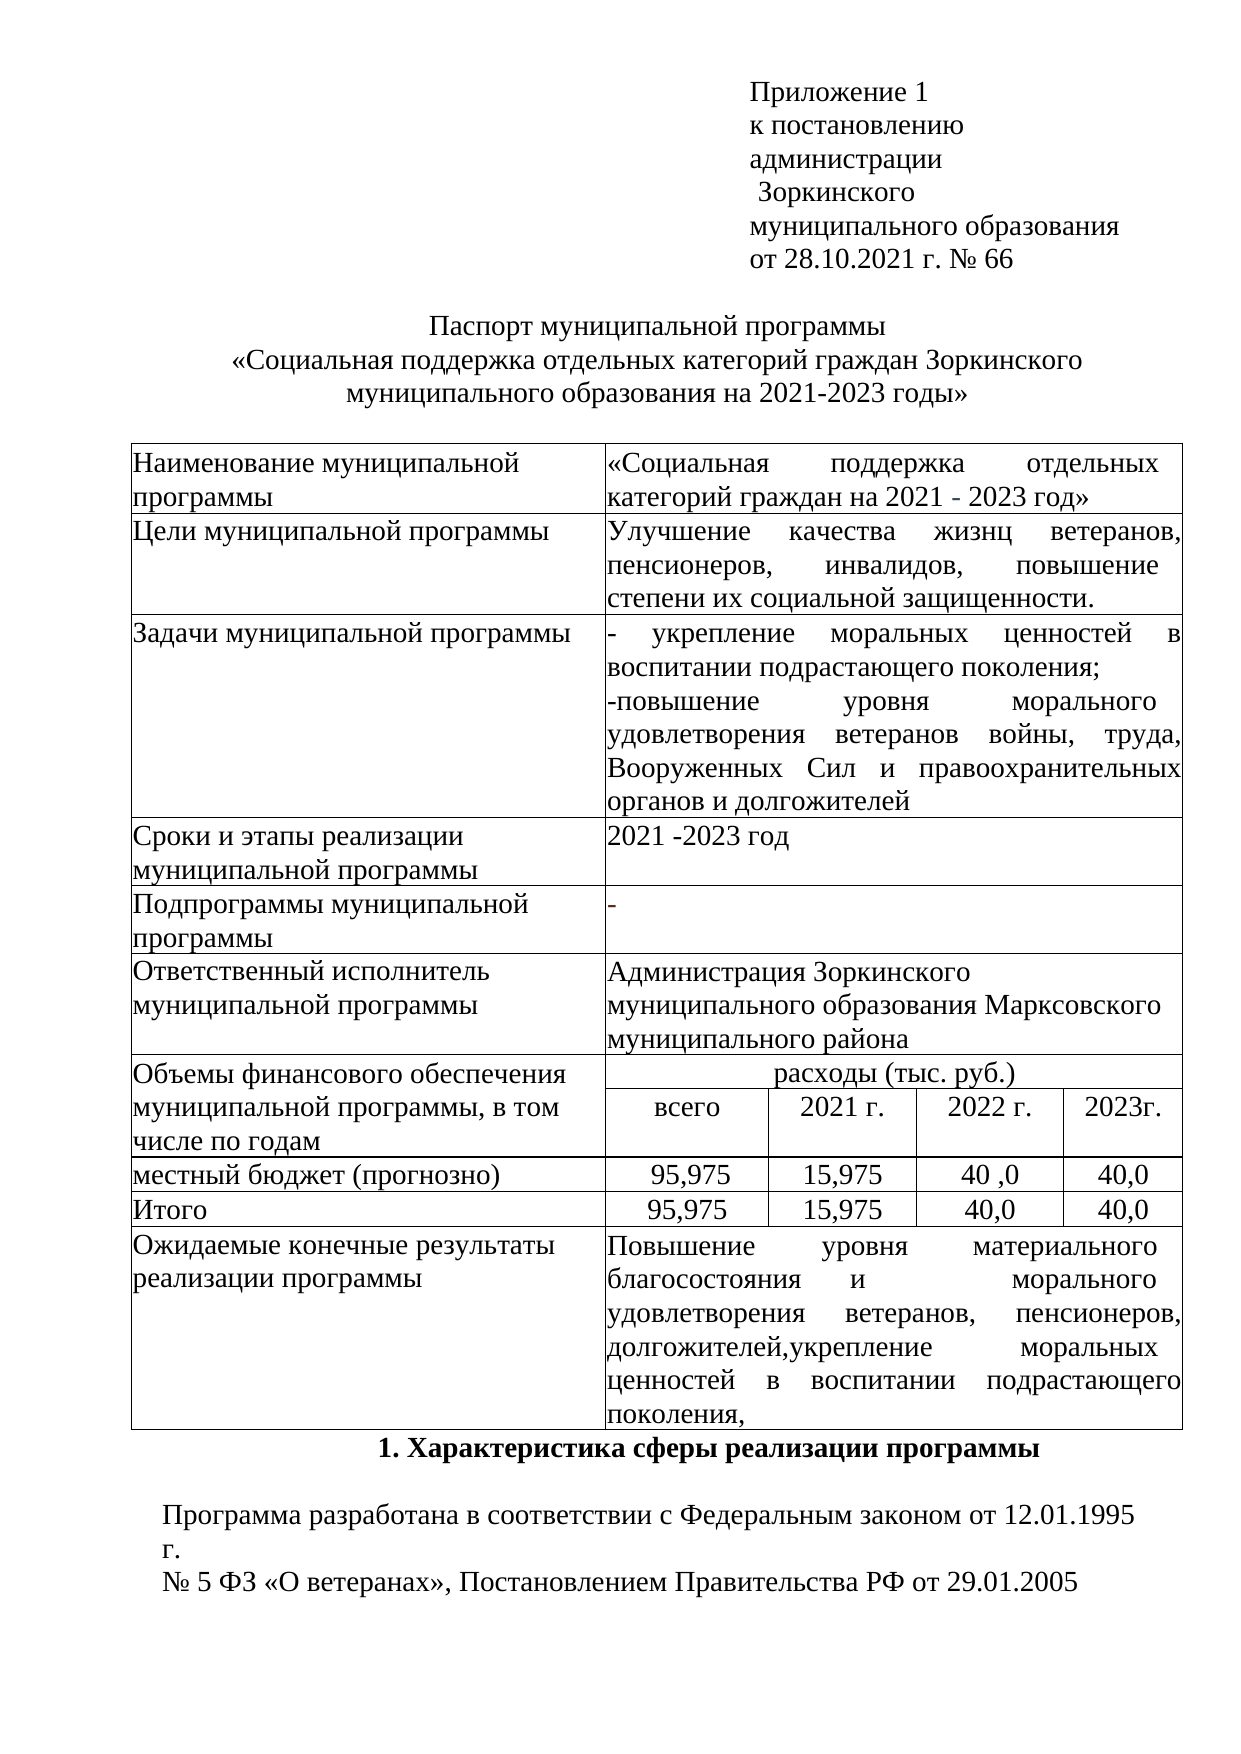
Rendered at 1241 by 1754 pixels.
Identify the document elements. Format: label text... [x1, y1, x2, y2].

table_cell Улучшение качества жизнц ветеранов, пенсионеров, инвалидов, повышение степени их социальной защищенности. [606, 514, 1182, 614]
table_cell 95,975 [606, 1158, 768, 1191]
text Приложение 1 [749, 74, 1152, 107]
table_header Наименование муниципальной программы [132, 444, 605, 512]
text 1. Характеристика сферы реализации программы [377, 1430, 1152, 1464]
table_header «Социальная поддержка отдельных категорий граждан на 2021 - 2023 год» [606, 444, 1182, 512]
table_cell Задачи муниципальной программы [132, 615, 605, 817]
text № 5 ФЗ «О ветеранах», Постановлением Правительства РФ от 29.01.2005 [162, 1564, 1152, 1598]
table_cell 15,975 [769, 1192, 916, 1226]
table_cell 40 ,0 [917, 1158, 1063, 1191]
table_cell 95,975 [606, 1192, 768, 1226]
text Программа разработана в соответствии с Федеральным законом от 12.01.1995 г. [162, 1497, 1152, 1564]
table_cell Повышение уровня материального благосостояния и морального удовлетворения ветеранов, пенсионеров, долгожителей,укрепление моральных ценностей в воспитании подрастающего поколения, [606, 1227, 1182, 1429]
table_cell Объемы финансового обеспечения муниципальной программы, в том числе по годам [132, 1055, 605, 1156]
table_cell 2023г. [1064, 1089, 1182, 1156]
table_cell Цели муниципальной программы [132, 514, 605, 614]
text Паспорт муниципальной программы [162, 308, 1152, 342]
table_cell Итого [132, 1192, 605, 1226]
table_cell 40,0 [1064, 1158, 1182, 1191]
table_cell Подпрограммы муниципальной программы [132, 886, 605, 952]
text «Социальная поддержка отдельных категорий граждан Зоркинского муниципального образования на 2021-2023 годы» [162, 342, 1152, 409]
table_cell - укрепление моральных ценностей в воспитании подрастающего поколения; -повышение уровня морального удовлетворения ветеранов войны, труда, Вооруженных Сил и правоохранительных органов и долгожителей [606, 615, 1182, 817]
table_cell расходы (тыс. руб.) [606, 1055, 1182, 1088]
table_cell Ответственный исполнитель муниципальной программы [132, 954, 605, 1054]
table_cell 2022 г. [917, 1089, 1063, 1156]
table_cell 40,0 [1064, 1192, 1182, 1226]
table_cell Ожидаемые конечные результаты реализации программы [132, 1227, 605, 1429]
table_cell Сроки и этапы реализации муниципальной программы [132, 818, 605, 885]
text от 28.10.2021 г. № 66 [749, 242, 1152, 275]
text муниципального образования [749, 208, 1152, 242]
table_cell - [606, 886, 1182, 952]
table_cell всего [606, 1089, 768, 1156]
table_cell местный бюджет (прогнозно) [132, 1158, 605, 1191]
table_cell 15,975 [769, 1158, 916, 1191]
table_cell Администрация Зоркинского муниципального образования Марксовского муниципального района [606, 954, 1182, 1054]
table_cell 40,0 [917, 1192, 1063, 1226]
table_cell 2021 г. [769, 1089, 916, 1156]
text к постановлению администрации [749, 107, 1152, 174]
text Зоркинского [758, 174, 1152, 208]
table_cell 2021 -2023 год [606, 818, 1182, 885]
